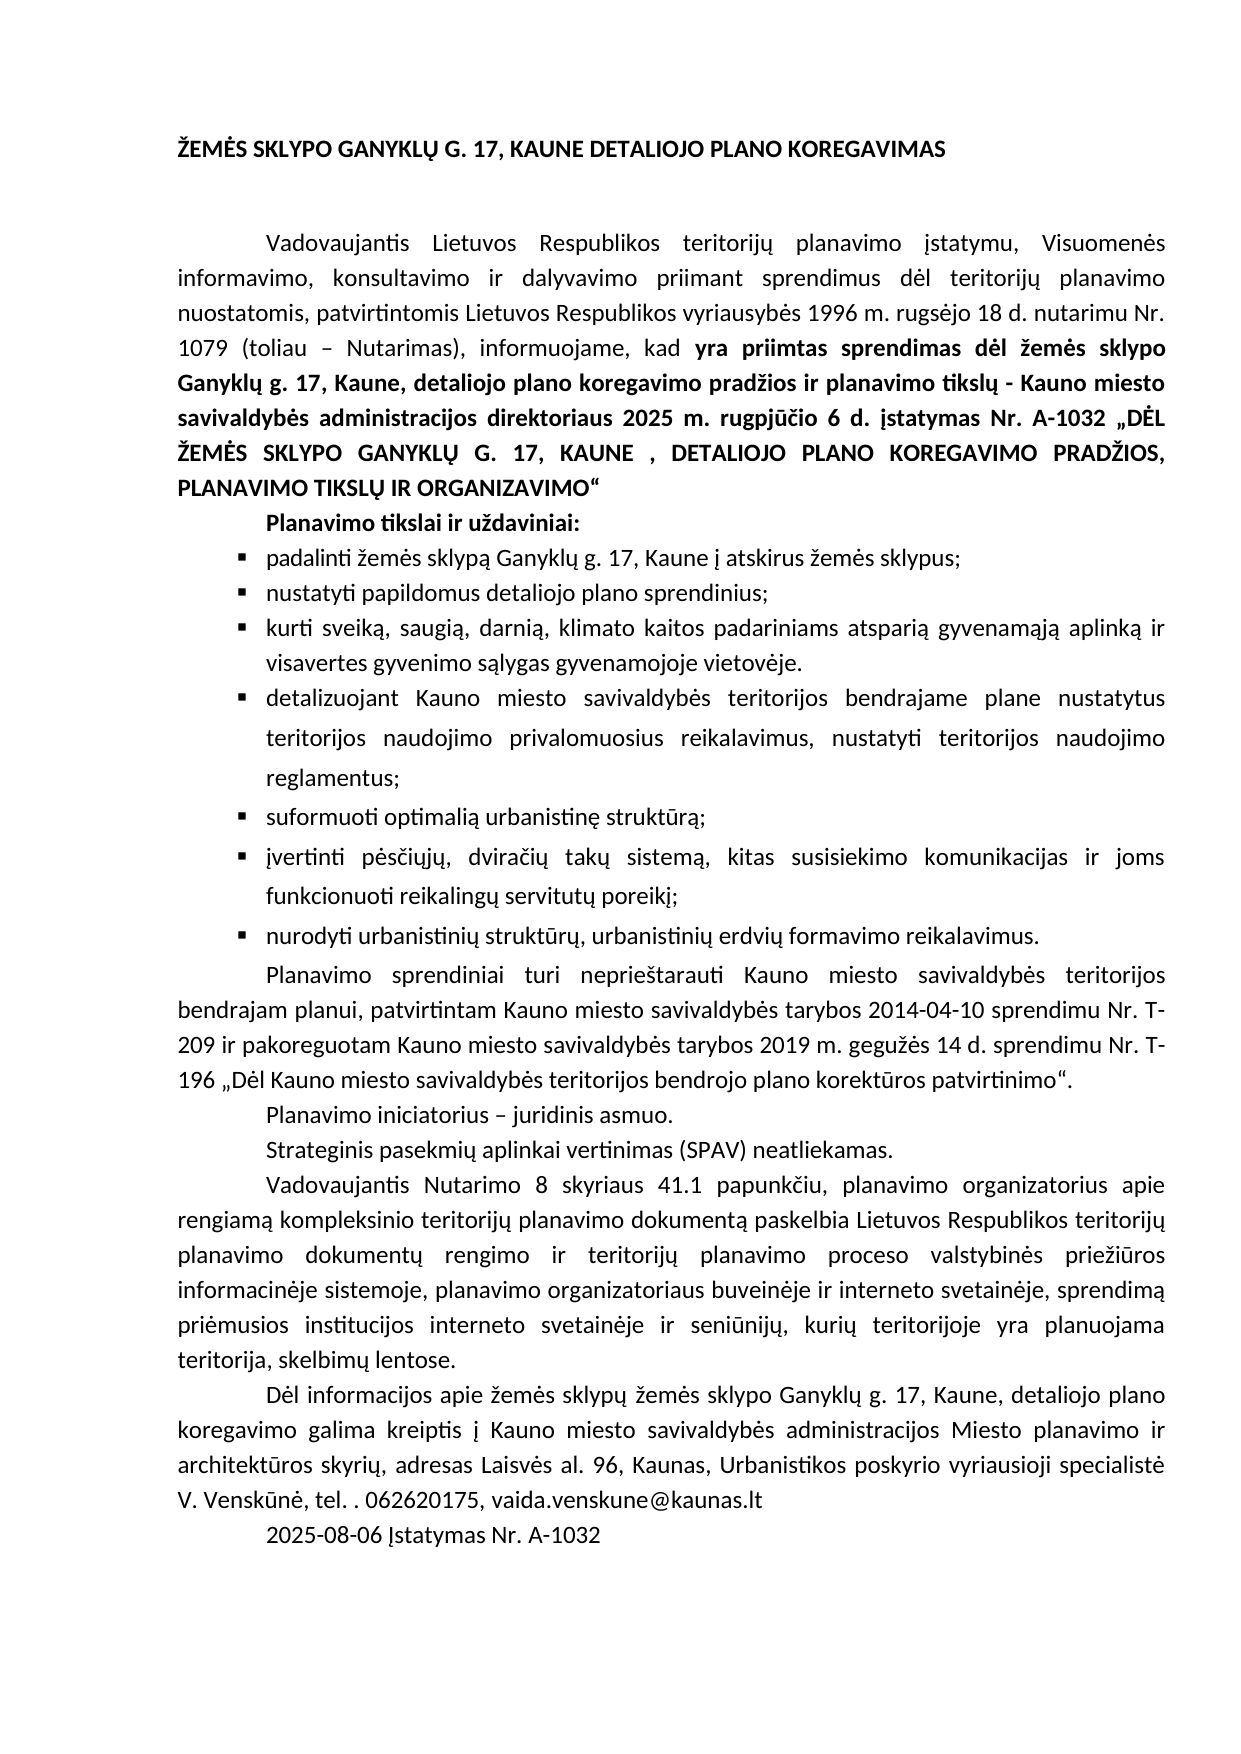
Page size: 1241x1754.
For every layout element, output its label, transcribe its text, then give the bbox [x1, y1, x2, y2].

text Planavimo tikslai ir uždaviniai: [177, 508, 1167, 538]
text Vadovaujantis Lietuvos Respublikos teritorijų planavimo įstatymu, Visuomenės informavimo, konsultavimo ir dalyvavimo priimant sprendimus dėl teritorijų planavimo nuostatomis, patvirtintomis Lietuvos Respublikos vyriausybės 1996 m. rugsėjo 18 d. nutarimu Nr. 1079 (toliau – Nutarimas), informuojame, kad yra priimtas sprendimas dėl žemės sklypo Ganyklų g. 17, Kaune, detaliojo plano koregavimo pradžios ir planavimo tikslų - Kauno miesto savivaldybės administracijos direktoriaus 2025 m. rugpjūčio 6 d. įstatymas Nr. A-1032 „DĖL ŽEMĖS SKLYPO GANYKLŲ G. 17, KAUNE , DETALIOJO PLANO KOREGAVIMO PRADŽIOS, PLANAVIMO TIKSLŲ IR ORGANIZAVIMO“ [177, 228, 1167, 503]
text Planavimo iniciatorius – juridinis asmuo. [177, 1100, 1167, 1130]
text Dėl informacijos apie žemės sklypų žemės sklypo Ganyklų g. 17, Kaune, detaliojo plano koregavimo galima kreiptis į Kauno miesto savivaldybės administracijos Miesto planavimo ir architektūros skyrių, adresas Laisvės al. 96, Kaunas, Urbanistikos poskyrio vyriausioji specialistė V. Venskūnė, tel. . 062620175, vaida.venskune@kaunas.lt [177, 1380, 1167, 1515]
text Vadovaujantis Nutarimo 8 skyriaus 41.1 papunkčiu, planavimo organizatorius apie rengiamą kompleksinio teritorijų planavimo dokumentą paskelbia Lietuvos Respublikos teritorijų planavimo dokumentų rengimo ir teritorijų planavimo proceso valstybinės priežiūros informacinėje sistemoje, planavimo organizatoriaus buveinėje ir interneto svetainėje, sprendimą priėmusios institucijos interneto svetainėje ir seniūnijų, kurių teritorijoje yra planuojama teritorija, skelbimų lentose. [177, 1170, 1167, 1375]
list padalinti žemės sklypą Ganyklų g. 17, Kaune į atskirus žemės sklypus; [236, 543, 1167, 573]
list detalizuojant Kauno miesto savivaldybės teritorijos bendrajame plane nustatytus teritorijos naudojimo privalomuosius reikalavimus, nustatyti teritorijos naudojimo reglamentus; [236, 683, 1167, 792]
list suformuoti optimalią urbanistinę struktūrą; [236, 801, 1167, 832]
text Strateginis pasekmių aplinkai vertinimas (SPAV) neatliekamas. [177, 1135, 1167, 1165]
list kurti sveiką, saugią, darnią, klimato kaitos padariniams atsparią gyvenamąją aplinką ir visavertes gyvenimo sąlygas gyvenamojoje vietovėje. [236, 613, 1167, 678]
list nurodyti urbanistinių struktūrų, urbanistinių erdvių formavimo reikalavimus. [236, 920, 1167, 951]
text Planavimo sprendiniai turi neprieštarauti Kauno miesto savivaldybės teritorijos bendrajam planui, patvirtintam Kauno miesto savivaldybės tarybos 2014-04-10 sprendimu Nr. T-209 ir pakoreguotam Kauno miesto savivaldybės tarybos 2019 m. gegužės 14 d. sprendimu Nr. T-196 „Dėl Kauno miesto savivaldybės teritorijos bendrojo plano korektūros patvirtinimo“. [177, 960, 1167, 1095]
list įvertinti pėsčiųjų, dviračių takų sistemą, kitas susisiekimo komunikacijas ir joms funkcionuoti reikalingų servitutų poreikį; [236, 841, 1167, 911]
text ŽEMĖS SKLYPO GANYKLŲ G. 17, KAUNE DETALIOJO PLANO KOREGAVIMAS [177, 133, 1167, 163]
text 2025-08-06 Įstatymas Nr. A-1032 [177, 1520, 1167, 1550]
list nustatyti papildomus detaliojo plano sprendinius; [236, 578, 1167, 608]
